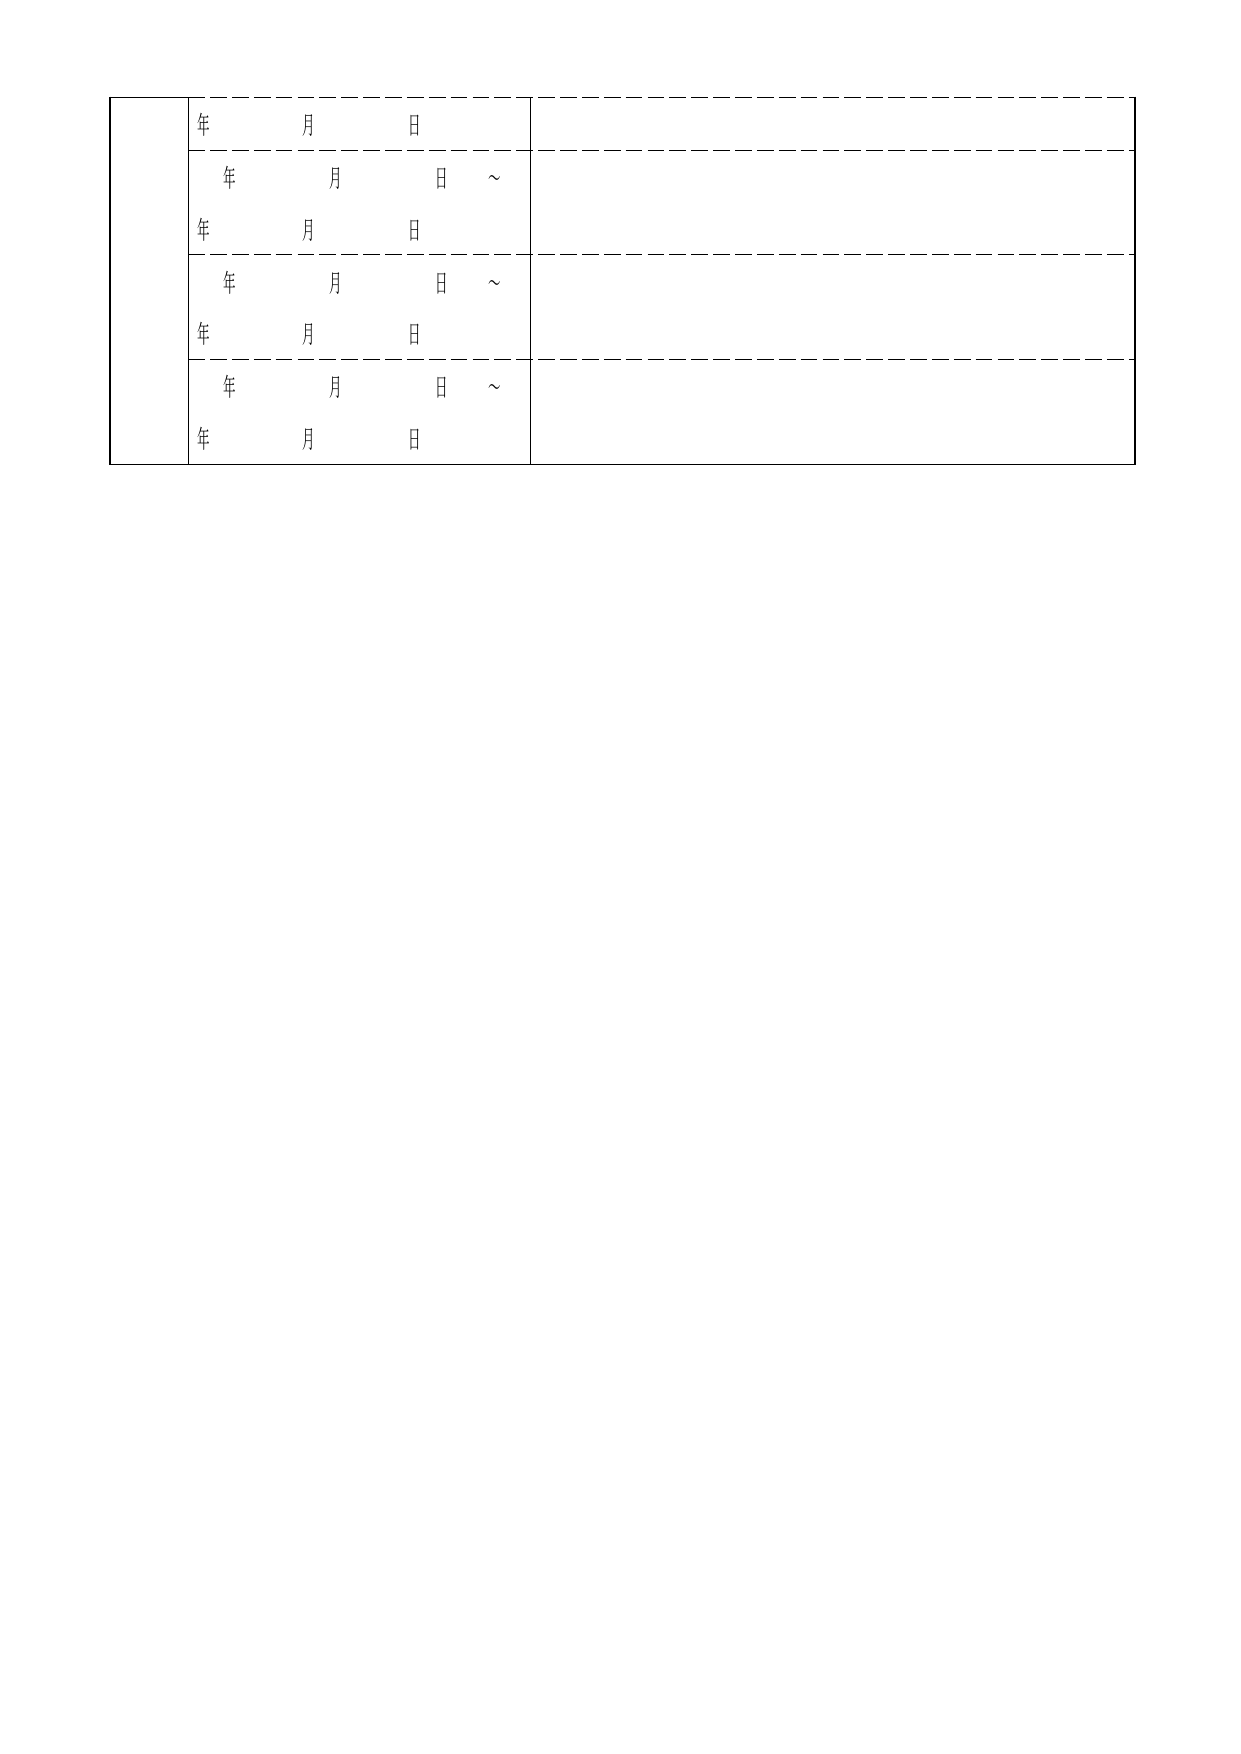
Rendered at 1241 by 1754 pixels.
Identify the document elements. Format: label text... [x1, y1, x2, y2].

table_cell [531, 97, 1134, 149]
table_cell 年 月 日 ～ 年 月 日 [189, 150, 530, 254]
table_cell 年 月 日 ～ 年 月 日 [189, 359, 530, 464]
table_cell [531, 254, 1134, 359]
table_cell 年 月 日 ～ 年 月 日 [189, 254, 530, 359]
table_cell [531, 150, 1134, 254]
table_cell 年 月 日 ～ 年 月 日 [189, 97, 530, 149]
table_cell [531, 359, 1134, 464]
